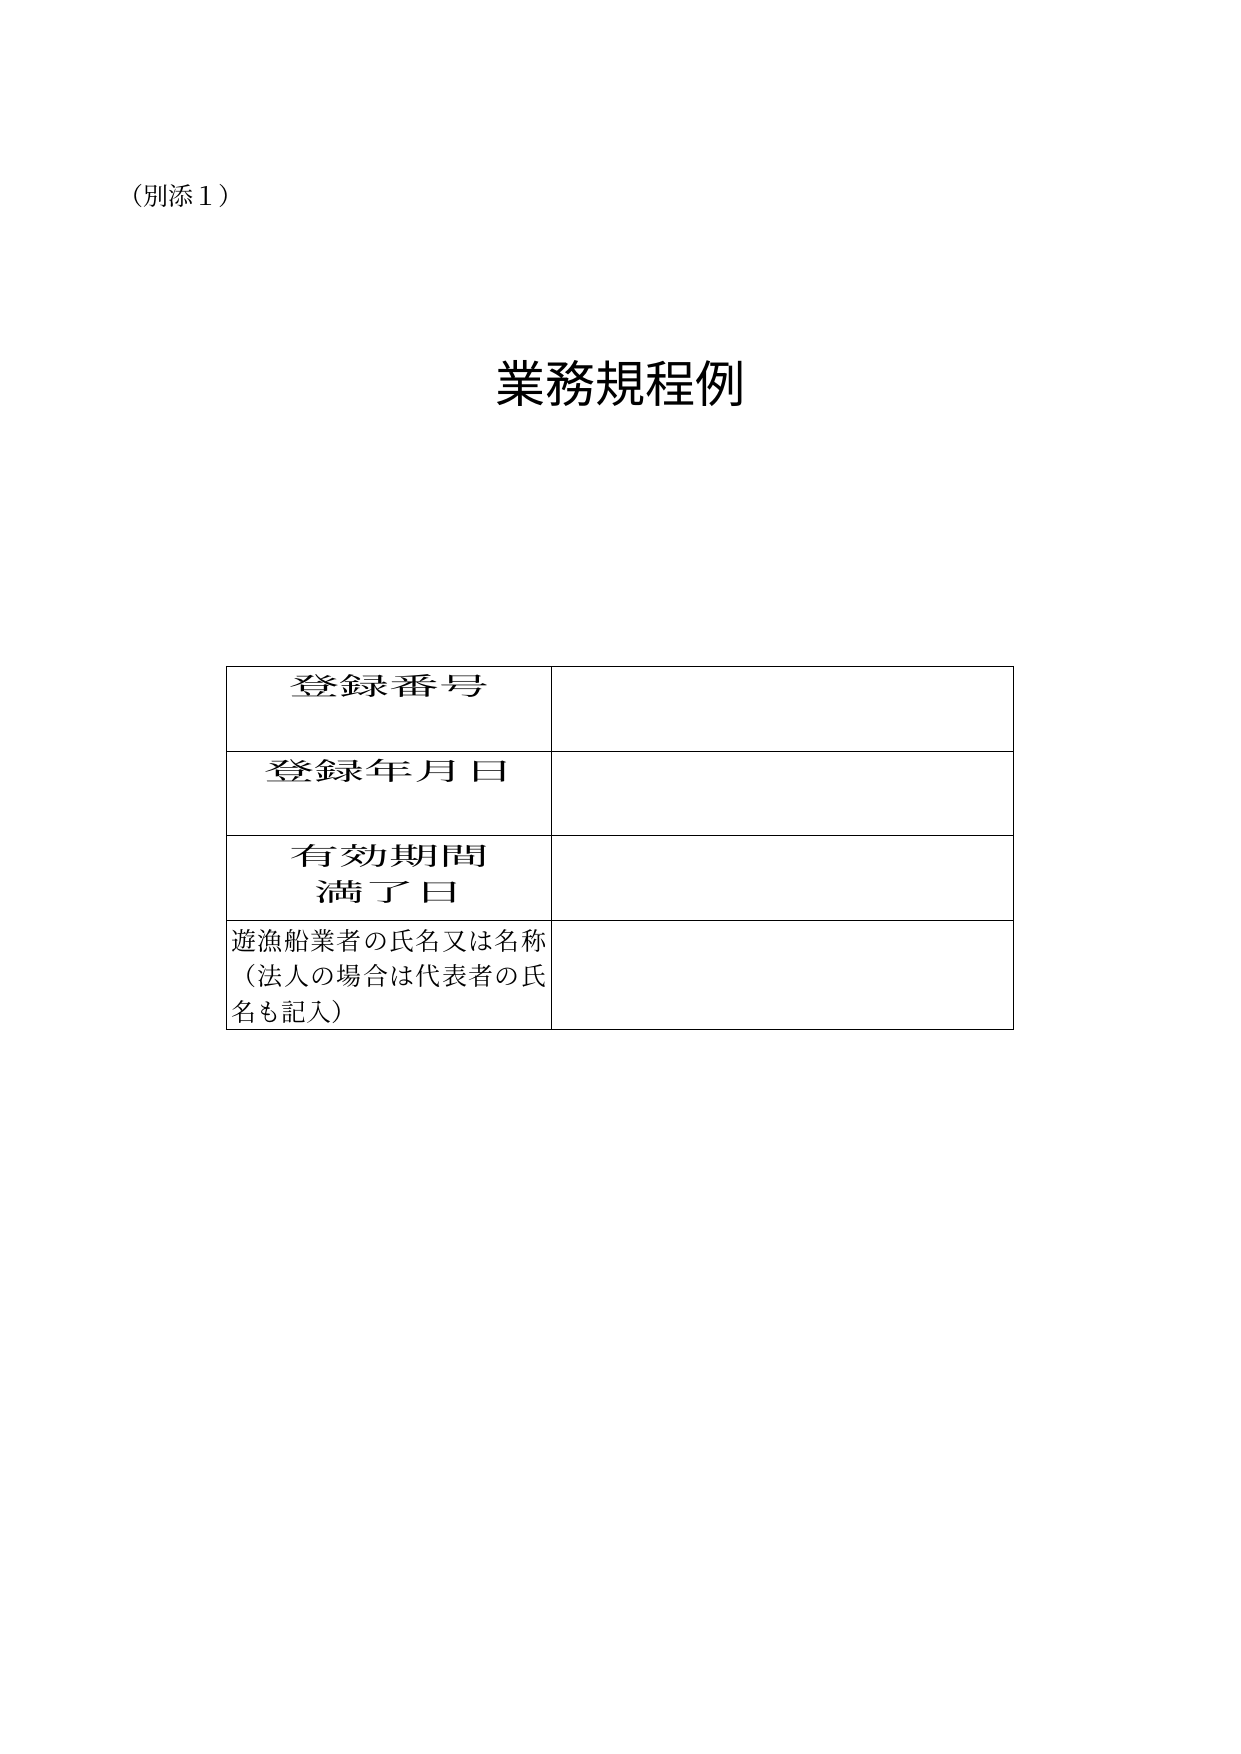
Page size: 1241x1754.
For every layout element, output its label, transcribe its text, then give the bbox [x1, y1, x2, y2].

table_header 登録番号 [227, 667, 551, 751]
text 業務規程例 [118, 349, 1122, 416]
table_cell 登録年月日 [227, 752, 551, 835]
text （別添１） [118, 177, 1122, 213]
table_cell [552, 752, 1013, 835]
table_cell 遊漁船業者の氏名又は名称（法人の場合は代表者の氏 名も記入） [227, 921, 551, 1029]
table_cell 有効期間 満了日 [227, 836, 551, 920]
table_cell [552, 921, 1013, 1029]
table_cell [552, 836, 1013, 920]
table_header [552, 667, 1013, 751]
